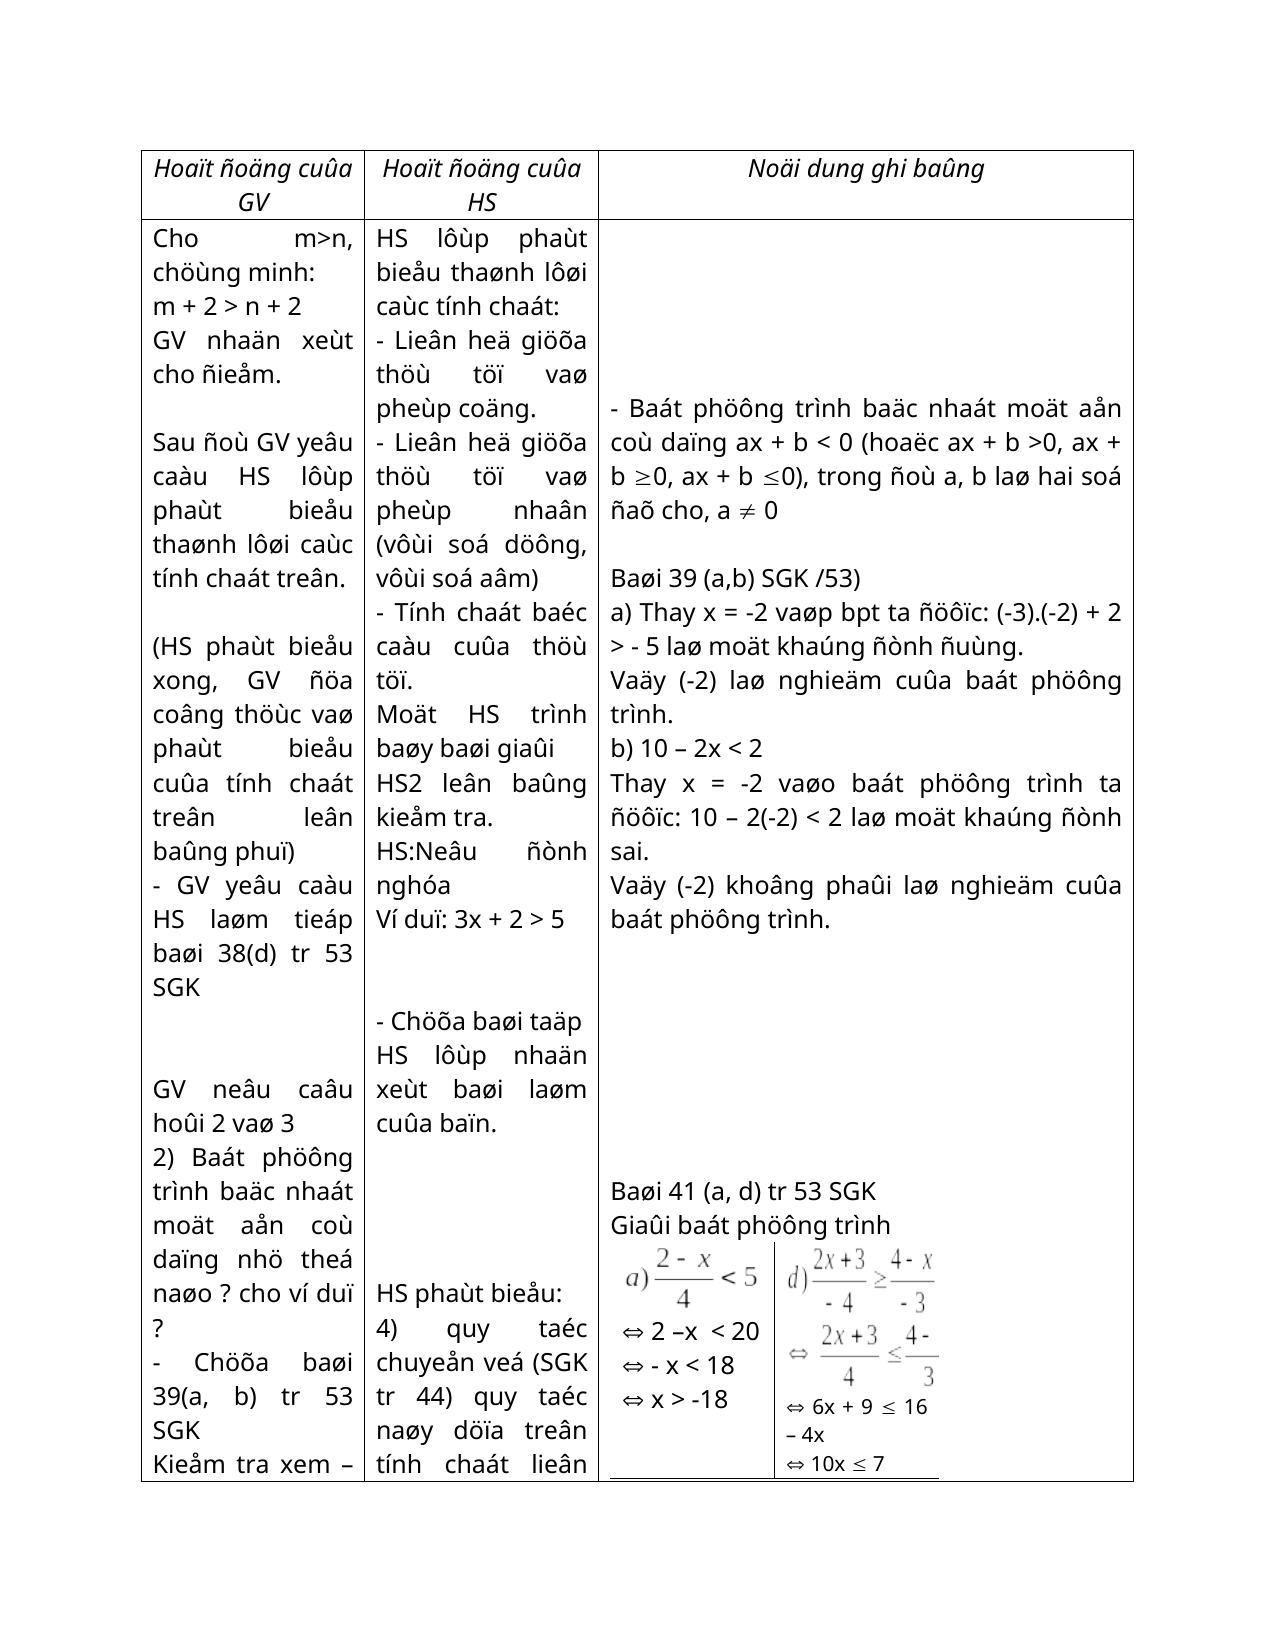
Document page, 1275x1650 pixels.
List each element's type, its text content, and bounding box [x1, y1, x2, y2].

table_header Hoaït ñoäng cuûa GV [142, 151, 364, 219]
table_header Hoaït ñoäng cuûa HS [365, 151, 598, 219]
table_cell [365, 220, 598, 1481]
table_header Noäi dung ghi baûng [599, 151, 1133, 219]
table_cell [599, 220, 1133, 1481]
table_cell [142, 220, 364, 1481]
